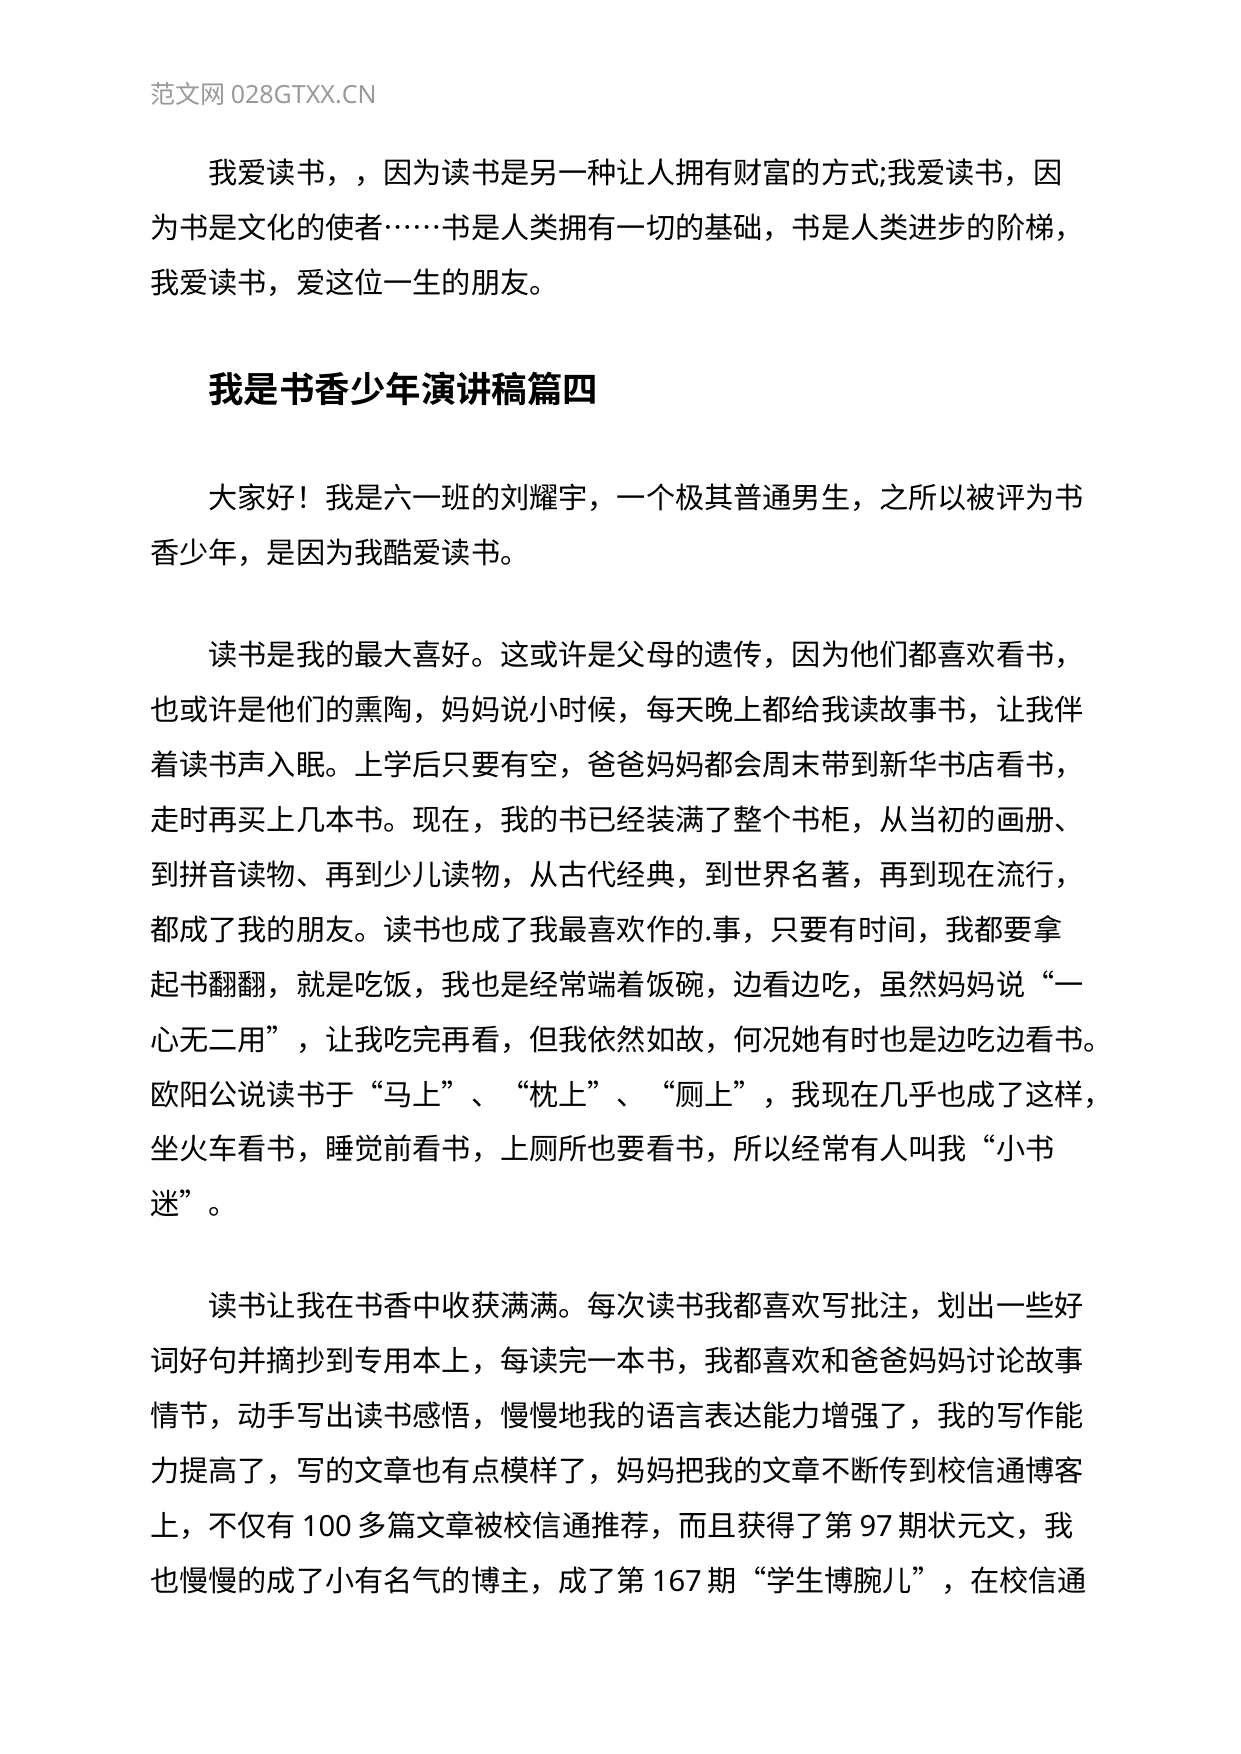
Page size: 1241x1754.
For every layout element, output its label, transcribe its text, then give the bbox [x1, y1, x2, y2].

text 我爱读书，，因为读书是另一种让人拥有财富的方式;我爱读书，因为书是文化的使者……书是人类拥有一切的基础，书是人类进步的阶梯，我爱读书，爱这位一生的朋友。 [150, 150, 1090, 302]
text 读书是我的最大喜好。这或许是父母的遗传，因为他们都喜欢看书，也或许是他们的熏陶，妈妈说小时候，每天晚上都给我读故事书，让我伴着读书声入眠。上学后只要有空，爸爸妈妈都会周末带到新华书店看书，走时再买上几本书。现在，我的书已经装满了整个书柜，从当初的画册、到拼音读物、再到少儿读物，从古代经典，到世界名著，再到现在流行，都成了我的朋友。读书也成了我最喜欢作的.事，只要有时间，我都要拿起书翻翻，就是吃饭，我也是经常端着饭碗，边看边吃，虽然妈妈说“一心无二用”，让我吃完再看，但我依然如故，何况她有时也是边吃边看书。欧阳公说读书于“马上”、“枕上”、“厕上”，我现在几乎也成了这样，坐火车看书，睡觉前看书，上厕所也要看书，所以经常有人叫我“小书迷”。 [150, 632, 1090, 1223]
text 我是书香少年演讲稿篇四 [150, 362, 1090, 413]
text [150, 1283, 1090, 1599]
text 大家好！我是六一班的刘耀宇，一个极其普通男生，之所以被评为书香少年，是因为我酷爱读书。 [150, 475, 1090, 572]
